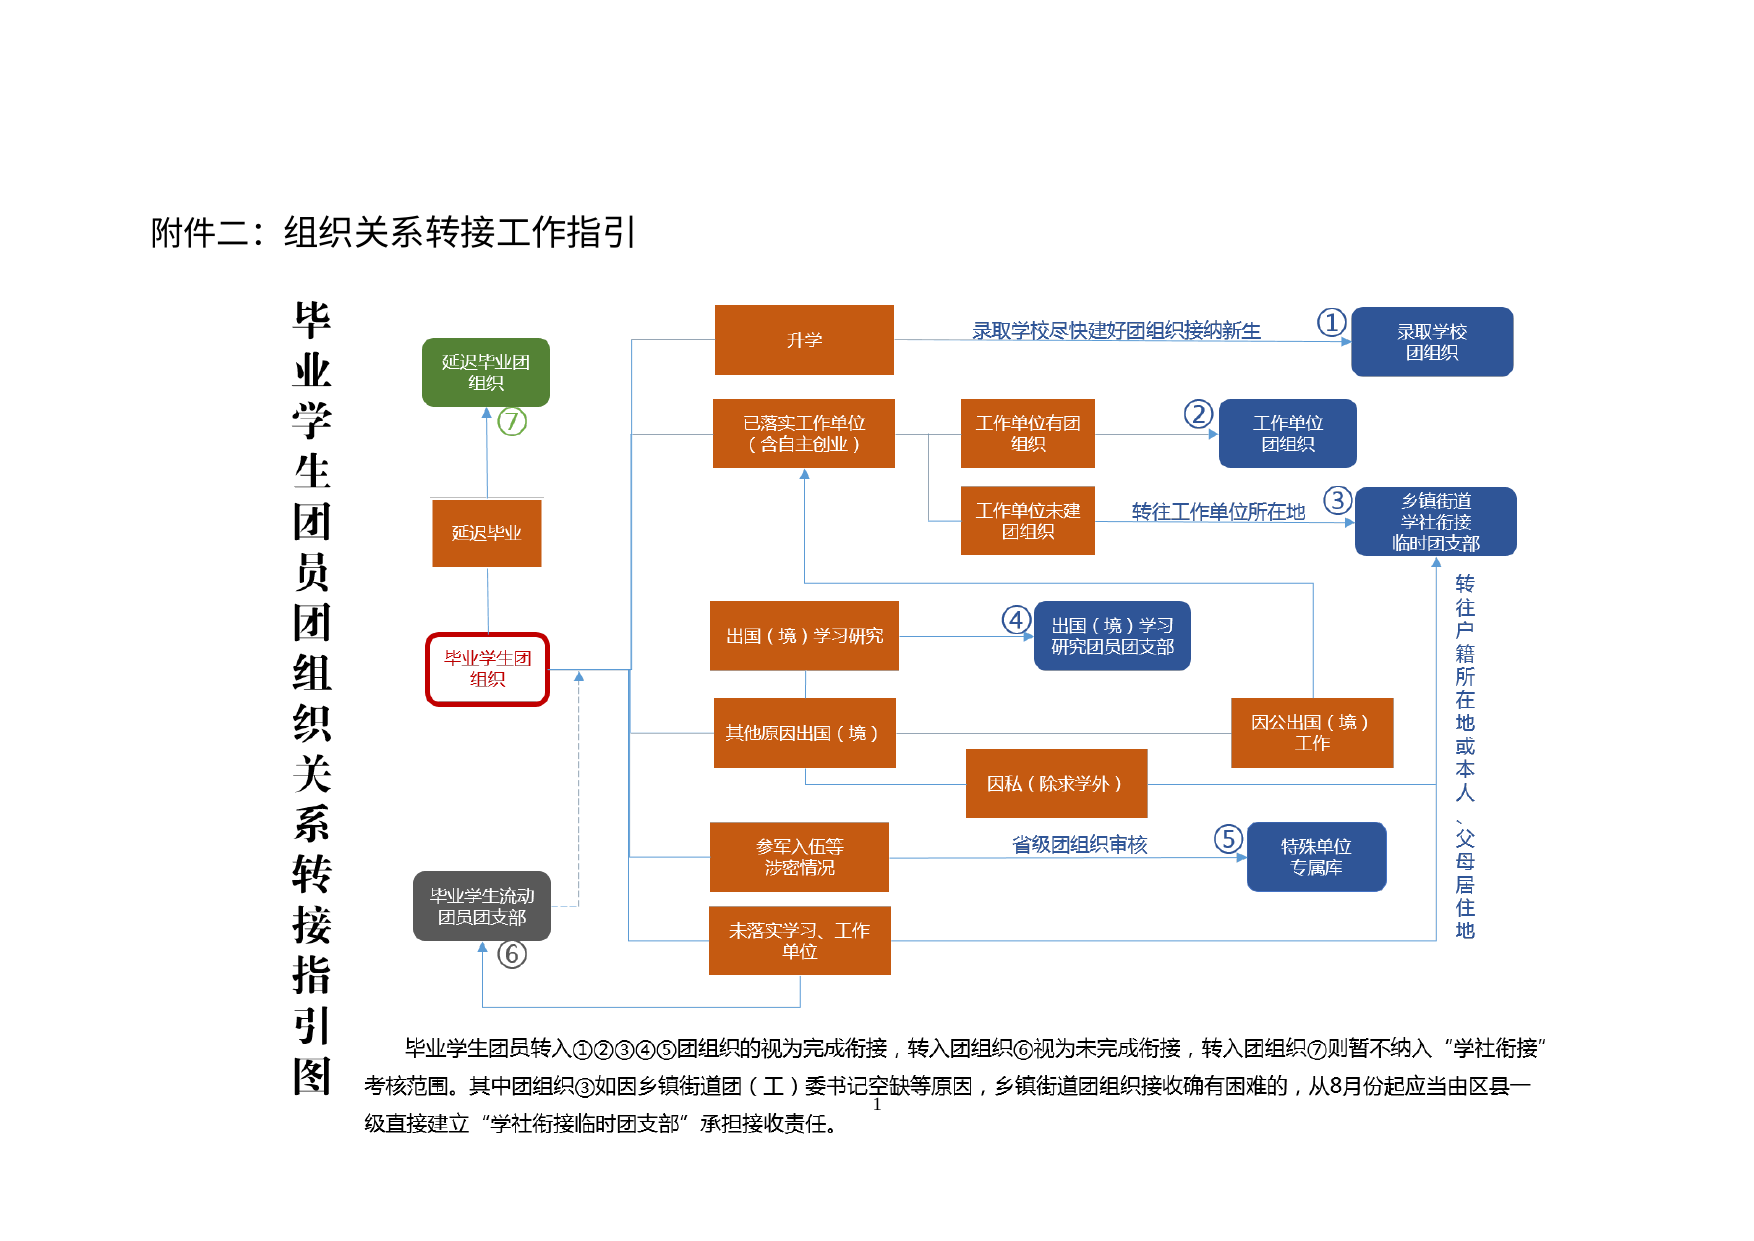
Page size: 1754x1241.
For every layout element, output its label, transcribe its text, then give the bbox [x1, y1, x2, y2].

text 附件二：组织关系转接工作指引 [150, 198, 1604, 263]
picture [265, 282, 1571, 1148]
